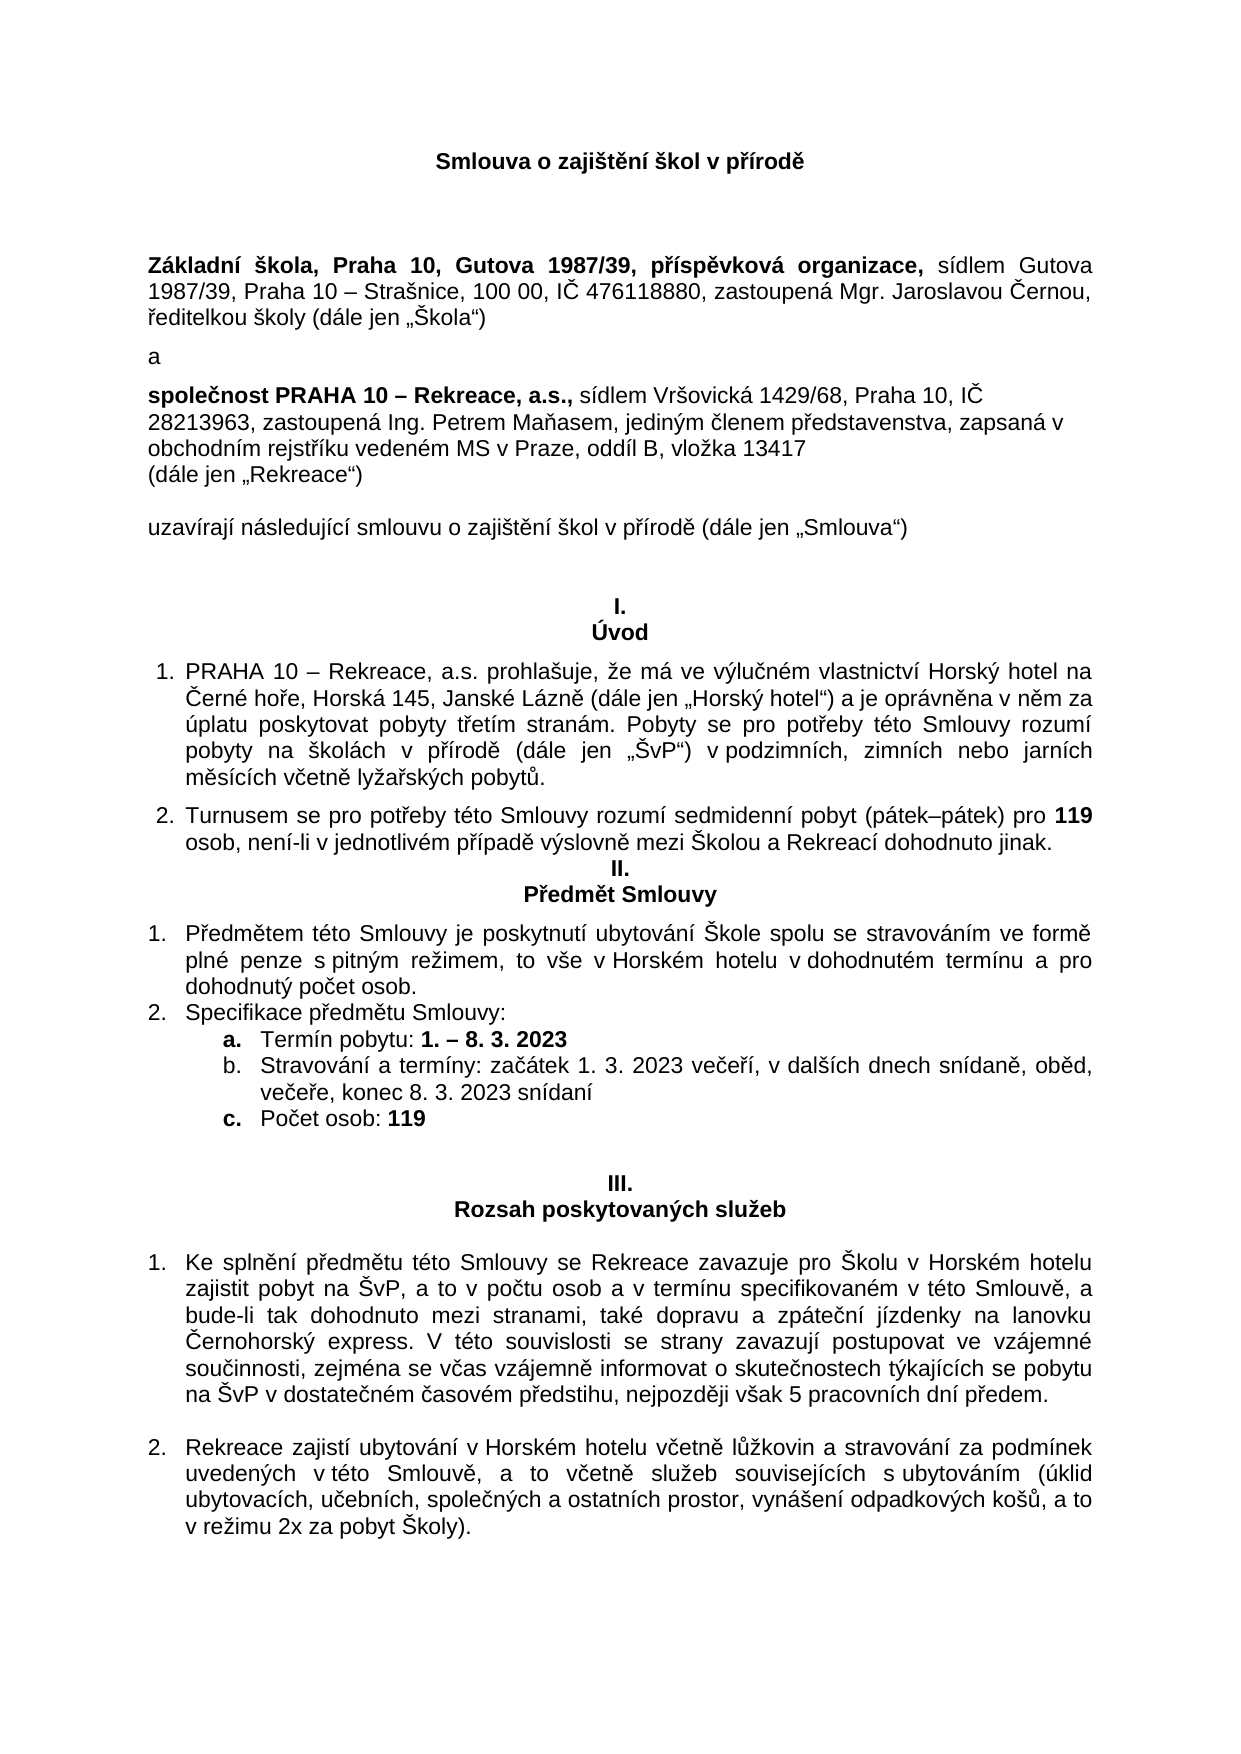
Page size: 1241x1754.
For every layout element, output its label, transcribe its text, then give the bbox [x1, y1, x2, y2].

list Ke splnění předmětu této Smlouvy se Rekreace zavazuje pro Školu v Horském hotelu zajistit pobyt na ŠvP, a to v počtu osob a v termínu specifikovaném v této Smlouvě, a bude-li tak dohodnuto mezi stranami, také dopravu a zpáteční jízdenky na lanovku Černohorský express. V této souvislosti se strany zavazují postupovat ve vzájemné součinnosti, zejména se včas vzájemně informovat o skutečnostech týkajících se pobytu na ŠvP v dostatečném časovém předstihu, nejpozději však 5 pracovních dní předem. [148, 1249, 1093, 1407]
list Specifikace předmětu Smlouvy: [148, 999, 1093, 1026]
text Smlouva o zajištění škol v přírodě [148, 148, 1093, 174]
text Základní škola, Praha 10, Gutova 1987/39, příspěvková organizace, sídlem Gutova 1987/39, Praha 10 – Strašnice, 100 00, IČ 476118880, zastoupená Mgr. Jaroslavou Černou, ředitelkou školy (dále jen „Škola“) [148, 252, 1093, 331]
list Předmětem této Smlouvy je poskytnutí ubytování Škole spolu se stravováním ve formě plné penze s pitným režimem, to vše v Horském hotelu v dohodnutém termínu a pro dohodnutý počet osob. [148, 920, 1093, 999]
list Počet osob: 119 [223, 1105, 1093, 1131]
list PRAHA 10 – Rekreace, a.s. prohlašuje, že má ve výlučném vlastnictví Horský hotel na Černé hoře, Horská 145, Janské Lázně (dále jen „Horský hotel“) a je oprávněna v něm za úplatu poskytovat pobyty třetím stranám. Pobyty se pro potřeby této Smlouvy rozumí pobyty na školách v přírodě (dále jen „ŠvP“) v podzimních, zimních nebo jarních měsících včetně lyžařských pobytů. [156, 658, 1093, 790]
text a [148, 343, 1093, 369]
list Termín pobytu: 1. – 8. 3. 2023 [223, 1026, 1093, 1052]
text II. [148, 855, 1093, 881]
text (dále jen „Rekreace“) [148, 461, 1093, 487]
text Rozsah poskytovaných služeb [148, 1196, 1093, 1223]
text společnost PRAHA 10 – Rekreace, a.s., sídlem Vršovická 1429/68, Praha 10, IČ 28213963, zastoupená Ing. Petrem Maňasem, jediným členem představenstva, zapsaná v obchodním rejstříku vedeném MS v Praze, oddíl B, vložka 13417 [148, 382, 1093, 461]
list Turnusem se pro potřeby této Smlouvy rozumí sedmidenní pobyt (pátek–pátek) pro 119 osob, není-li v jednotlivém případě výslovně mezi Školou a Rekreací dohodnuto jinak. [156, 802, 1093, 855]
text III. [148, 1170, 1093, 1196]
text Předmět Smlouvy [148, 881, 1093, 908]
list Stravování a termíny: začátek 1. 3. 2023 večeří, v dalších dnech snídaně, oběd, večeře, konec 8. 3. 2023 snídaní [223, 1052, 1093, 1105]
text Úvod [148, 619, 1093, 646]
list Rekreace zajistí ubytování v Horském hotelu včetně lůžkovin a stravování za podmínek uvedených v této Smlouvě, a to včetně služeb souvisejících s ubytováním (úklid ubytovacích, učebních, společných a ostatních prostor, vynášení odpadkových košů, a to v režimu 2x za pobyt Školy). [148, 1433, 1093, 1539]
text uzavírají následující smlouvu o zajištění škol v přírodě (dále jen „Smlouva“) [148, 514, 1093, 540]
text I. [148, 593, 1093, 619]
